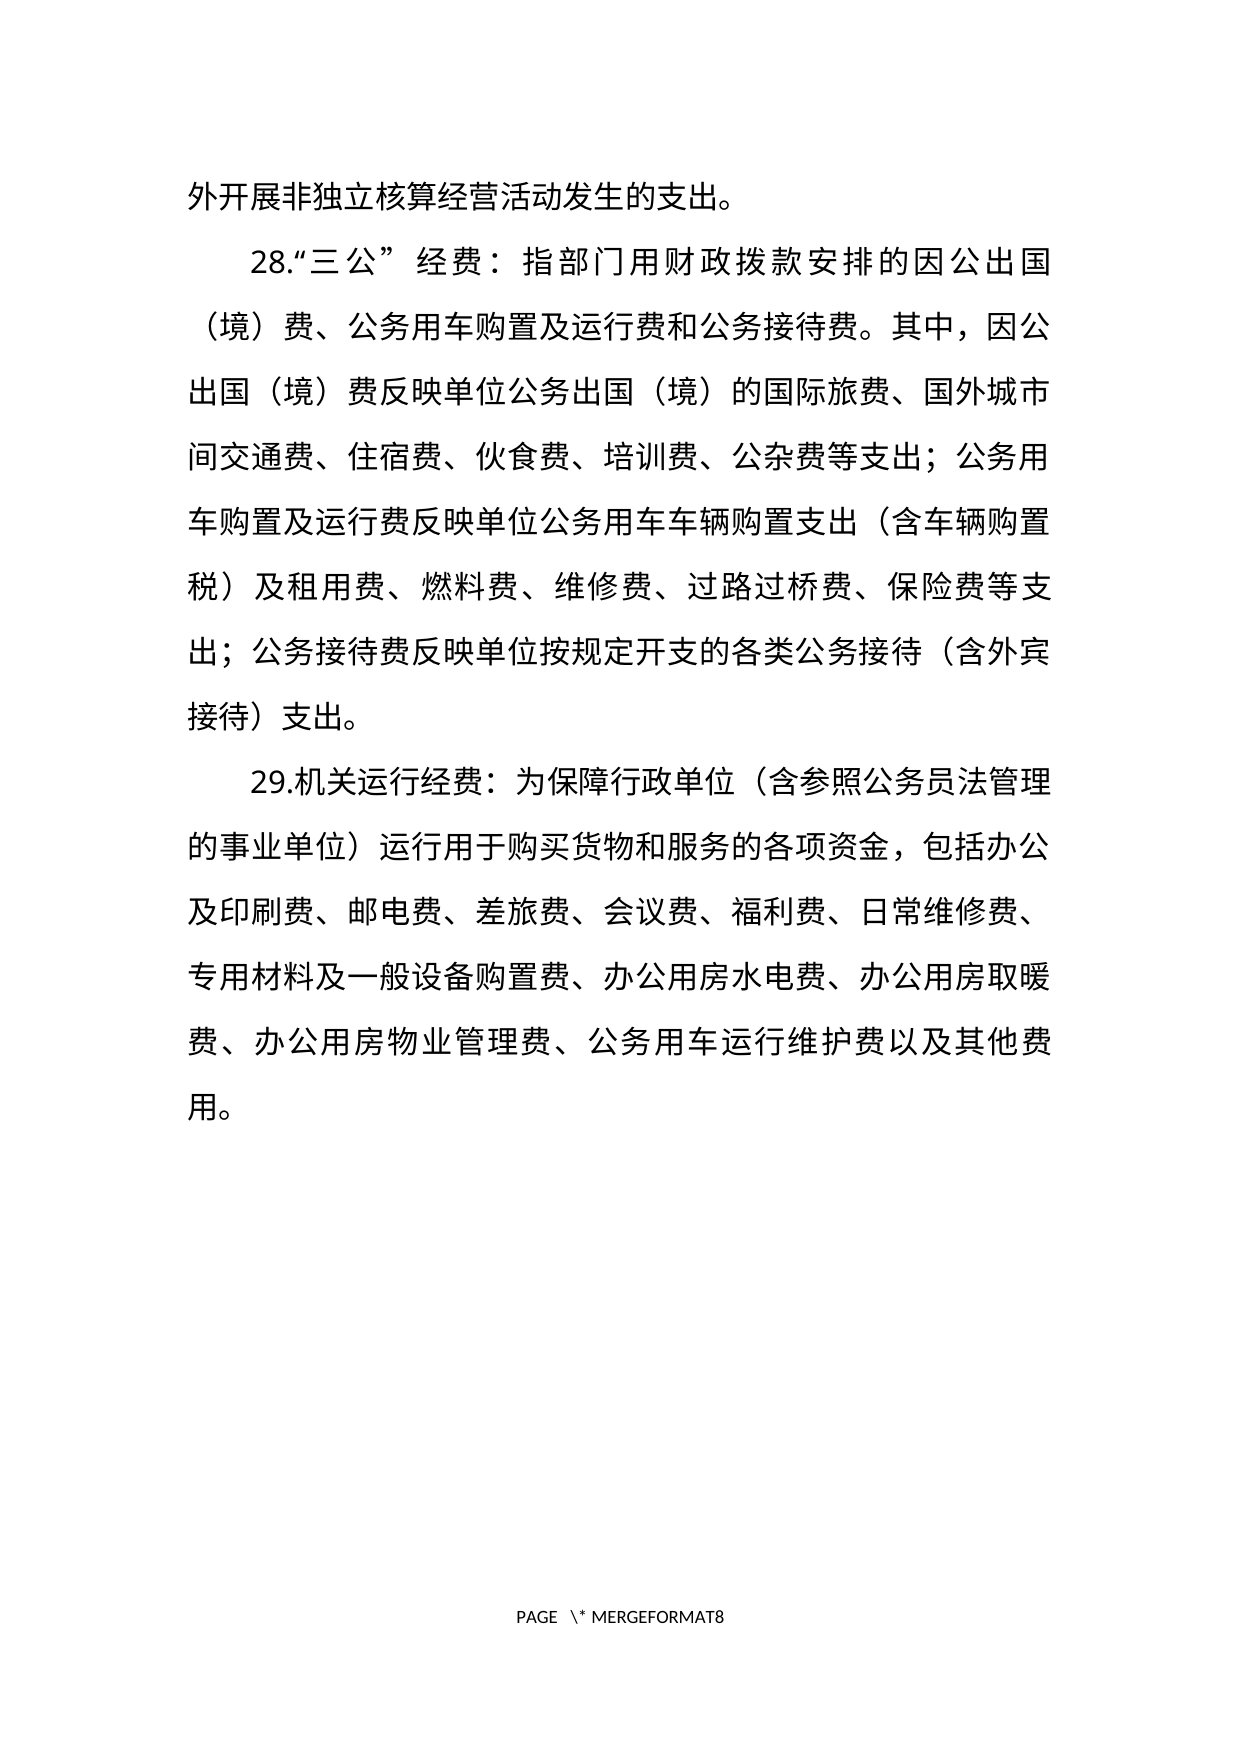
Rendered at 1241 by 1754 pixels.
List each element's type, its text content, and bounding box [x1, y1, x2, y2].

text 29.机关运行经费：为保障行政单位（含参照公务员法管理的事业单位）运行用于购买货物和服务的各项资金，包括办公及印刷费、邮电费、差旅费、会议费、福利费、日常维修费、专用材料及一般设备购置费、办公用房水电费、办公用房取暖费、办公用房物业管理费、公务用车运行维护费以及其他费用。 [187, 747, 1053, 1137]
text 28.“三公”经费：指部门用财政拨款安排的因公出国（境）费、公务用车购置及运行费和公务接待费。其中，因公出国（境）费反映单位公务出国（境）的国际旅费、国外城市间交通费、住宿费、伙食费、培训费、公杂费等支出；公务用车购置及运行费反映单位公务用车车辆购置支出（含车辆购置税）及租用费、燃料费、维修费、过路过桥费、保险费等支出；公务接待费反映单位按规定开支的各类公务接待（含外宾接待）支出。 [187, 227, 1053, 747]
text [187, 162, 1053, 227]
